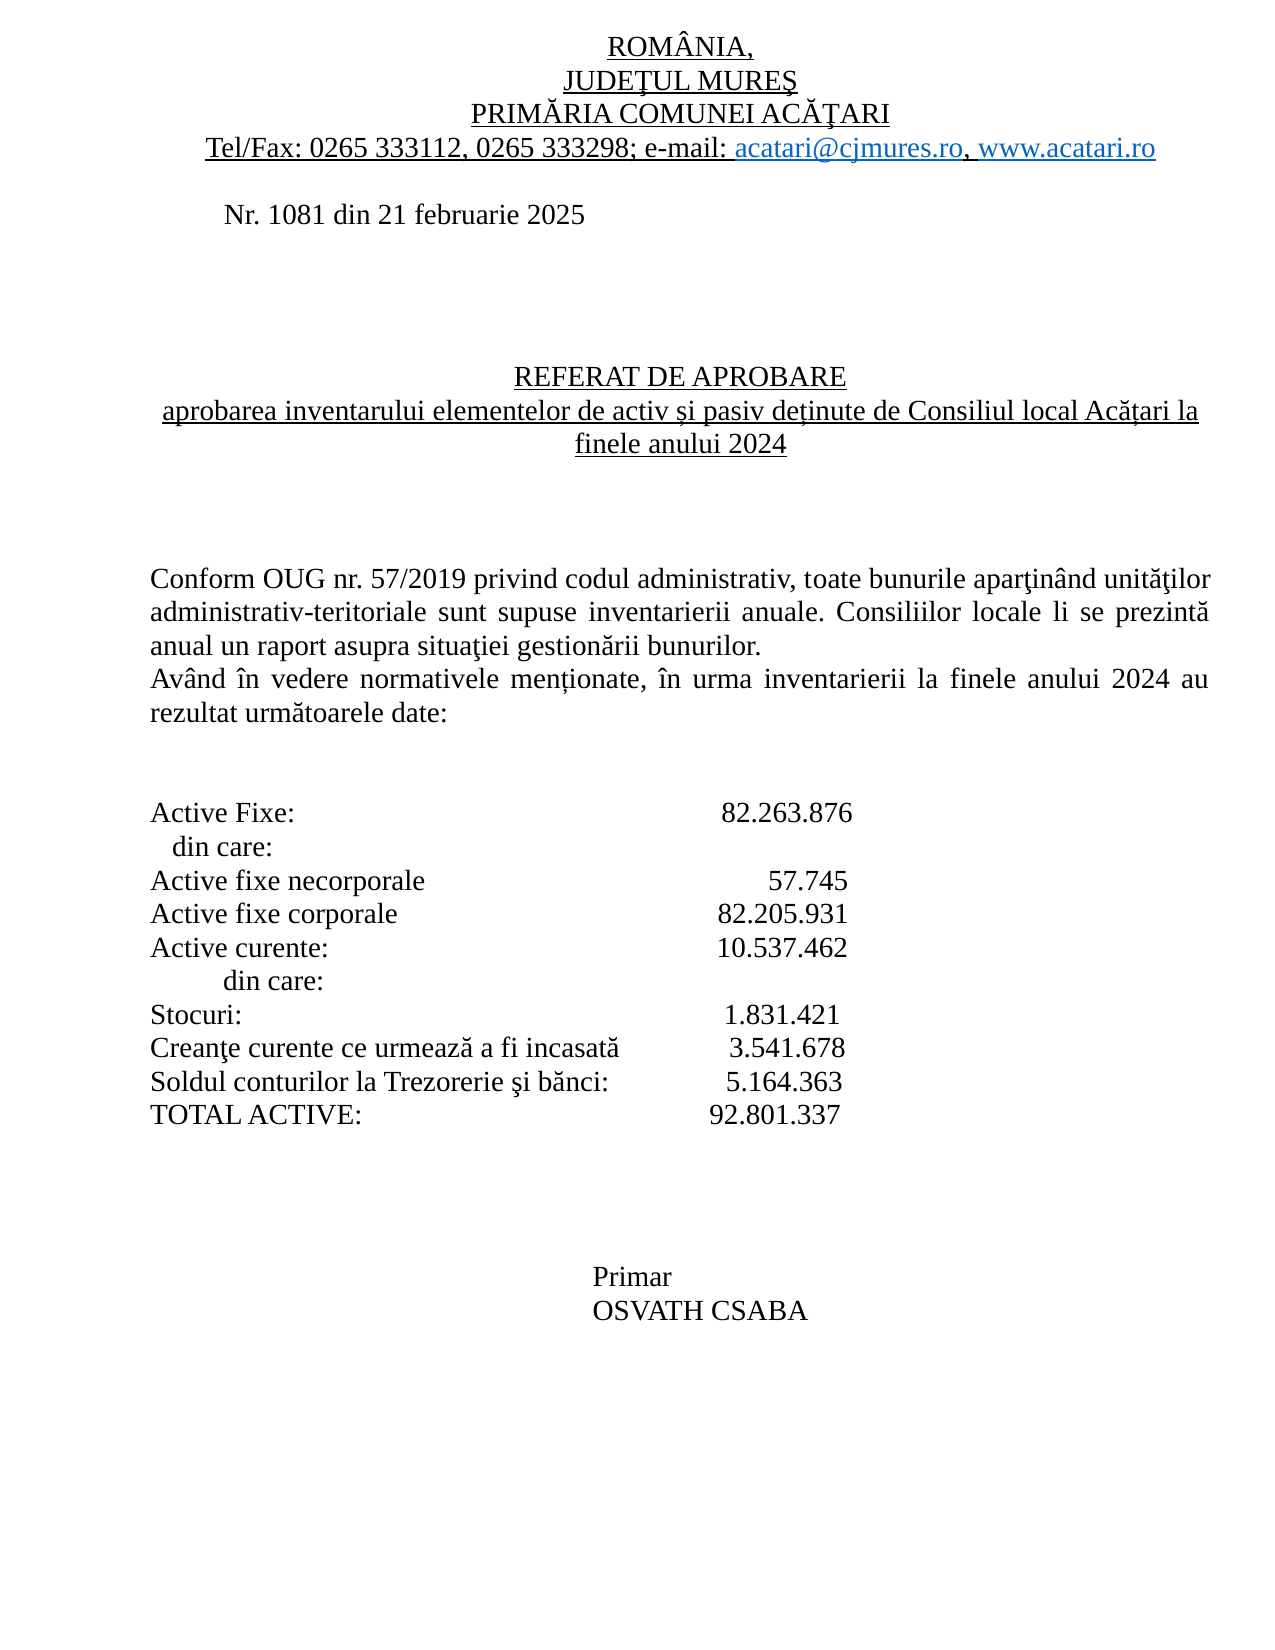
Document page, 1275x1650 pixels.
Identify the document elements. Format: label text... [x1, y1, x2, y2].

text Primar [519, 1259, 1211, 1293]
text Active fixe corporale 82.205.931 [150, 896, 1211, 930]
text TOTAL ACTIVE: 92.801.337 [150, 1097, 1211, 1131]
text REFERAT DE APROBARE [150, 359, 1211, 393]
text aprobarea inventarului elementelor de activ și pasiv deținute de Consiliul local Acățari la finele anului 2024 [150, 393, 1211, 460]
text Având în vedere normativele menționate, în urma inventarierii la finele anului 2024 au rezultat următoarele date: [150, 661, 1211, 728]
text Soldul conturilor la Trezorerie şi bănci: 5.164.363 [150, 1064, 1211, 1097]
text Nr. 1081 din 21 februarie 2025 [150, 197, 1211, 231]
text Active fixe necorporale 57.745 [150, 863, 1211, 896]
text Conform OUG nr. 57/2019 privind codul administrativ, toate bunurile aparţinând unităţilor administrativ-teritoriale sunt supuse inventarierii anuale. Consiliilor locale li se prezintă anual un raport asupra situaţiei gestionării bunurilor. [150, 561, 1211, 661]
text OSVATH CSABA [519, 1293, 1211, 1327]
text din care: [150, 829, 1211, 863]
text JUDEŢUL MUREŞ [150, 63, 1211, 97]
text din care: [150, 963, 1211, 997]
text Creanţe curente ce urmează a fi incasată 3.541.678 [150, 1030, 1211, 1064]
text ROMÂNIA, [150, 29, 1211, 63]
text Stocuri: 1.831.421 [150, 997, 1211, 1030]
text Active curente: 10.537.462 [150, 930, 1211, 963]
text Active Fixe: 82.263.876 [150, 796, 1211, 829]
text Tel/Fax: 0265 333112, 0265 333298; e-mail: acatari@cjmures.ro, www.acatari.ro [150, 130, 1211, 164]
text PRIMĂRIA COMUNEI ACĂŢARI [150, 97, 1211, 130]
